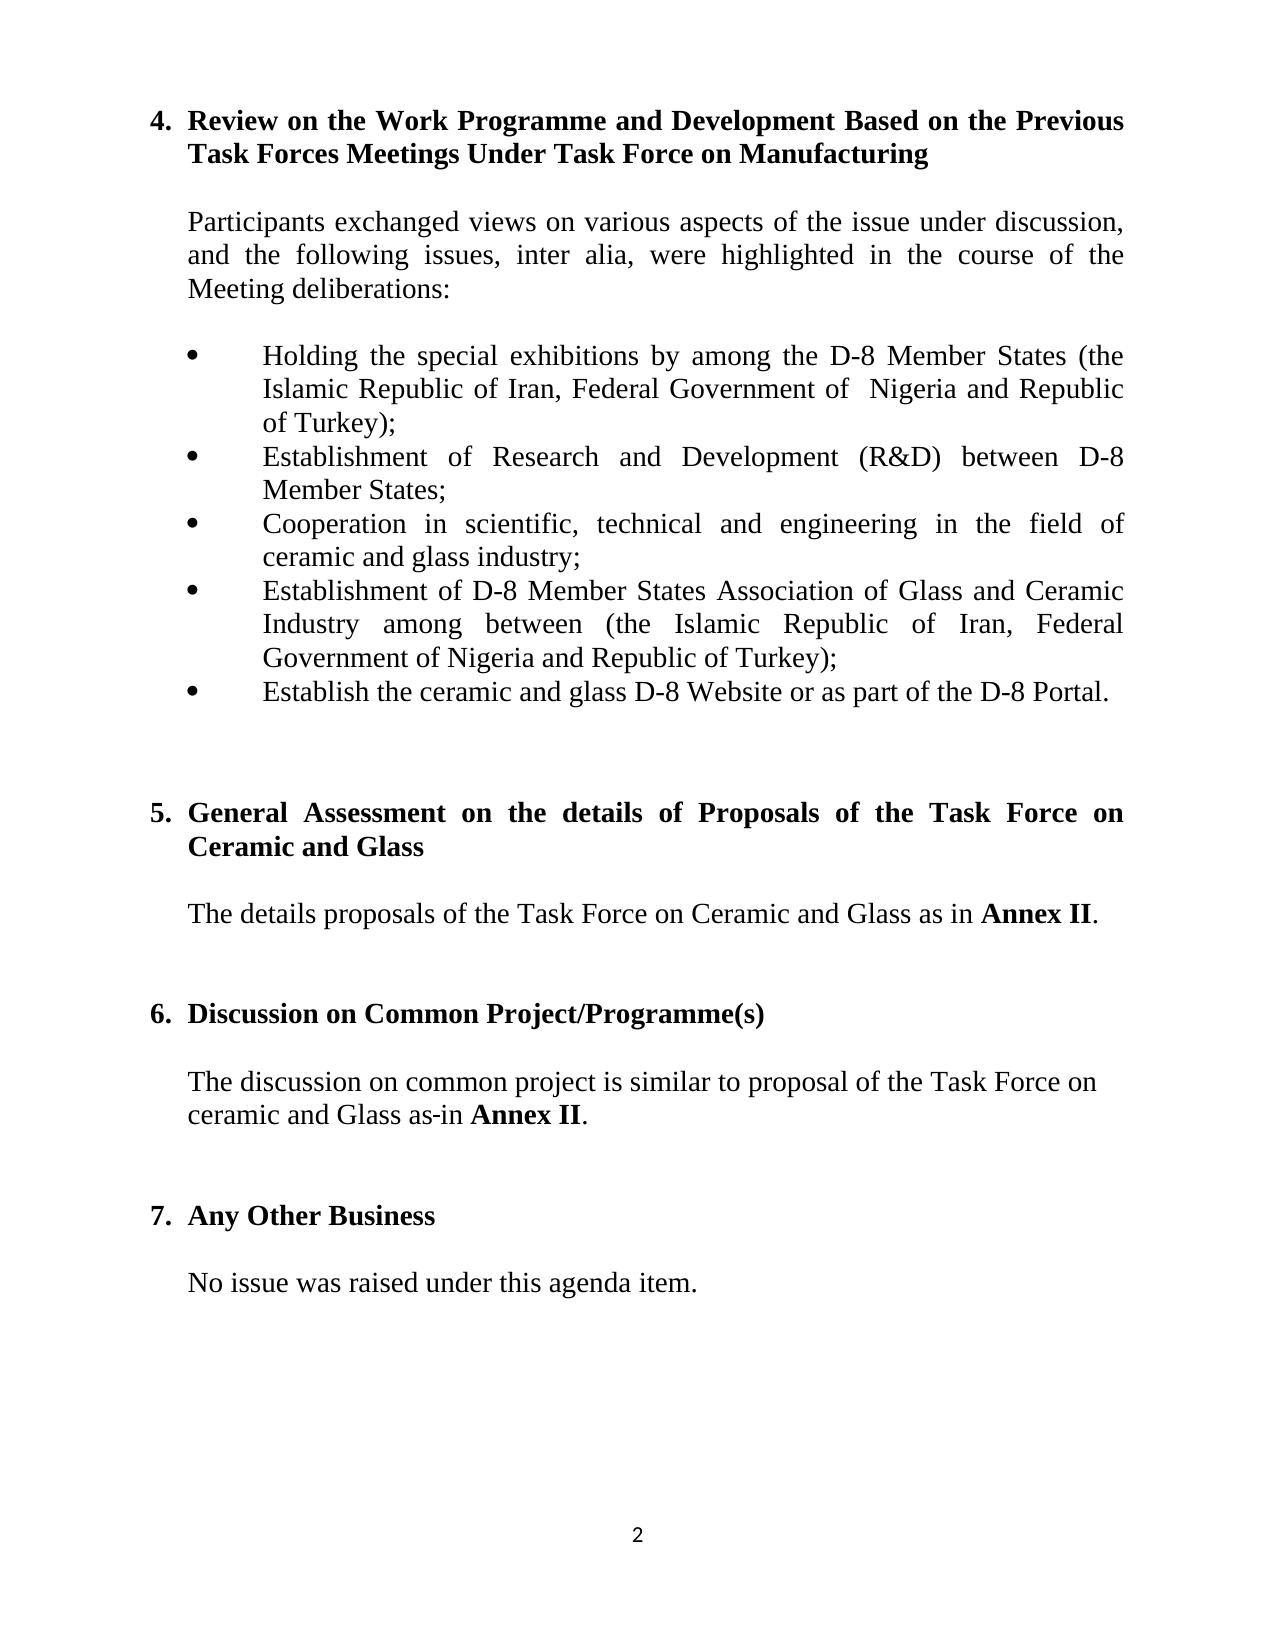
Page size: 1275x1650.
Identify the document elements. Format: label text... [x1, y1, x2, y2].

text The discussion on common project is similar to proposal of the Task Force on ceramic and Glass as in Annex II. [187, 1064, 1125, 1131]
list Establish the ceramic and glass D-8 Website or as part of the D-8 Portal. [187, 674, 1125, 707]
list Holding the special exhibitions by among the D-8 Member States (the Islamic Republic of Iran, Federal Government of Nigeria and Republic of Turkey); [187, 338, 1125, 439]
list General Assessment on the details of Proposals of the Task Force on Ceramic and Glass [150, 795, 1125, 862]
list Establishment of D-8 Member States Association of Glass and Ceramic Industry among between (the Islamic Republic of Iran, Federal Government of Nigeria and Republic of Turkey); [187, 573, 1125, 674]
list Cooperation in scientific, technical and engineering in the field of ceramic and glass industry; [187, 506, 1125, 573]
list Establishment of Research and Development (R&D) between D-8 Member States; [187, 439, 1125, 506]
list Any Other Business [150, 1198, 1125, 1231]
text No issue was raised under this agenda item. [150, 1265, 1125, 1298]
list Participants exchanged views on various aspects of the issue under discussion, and the following issues, inter alia, were highlighted in the course of the Meeting deliberations: [187, 204, 1125, 304]
text The details proposals of the Task Force on Ceramic and Glass as in Annex II. [187, 896, 1125, 929]
list Discussion on Common Project/Programme(s) [150, 997, 1125, 1030]
list Review on the Work Programme and Development Based on the Previous Task Forces Meetings Under Task Force on Manufacturing [150, 103, 1125, 170]
